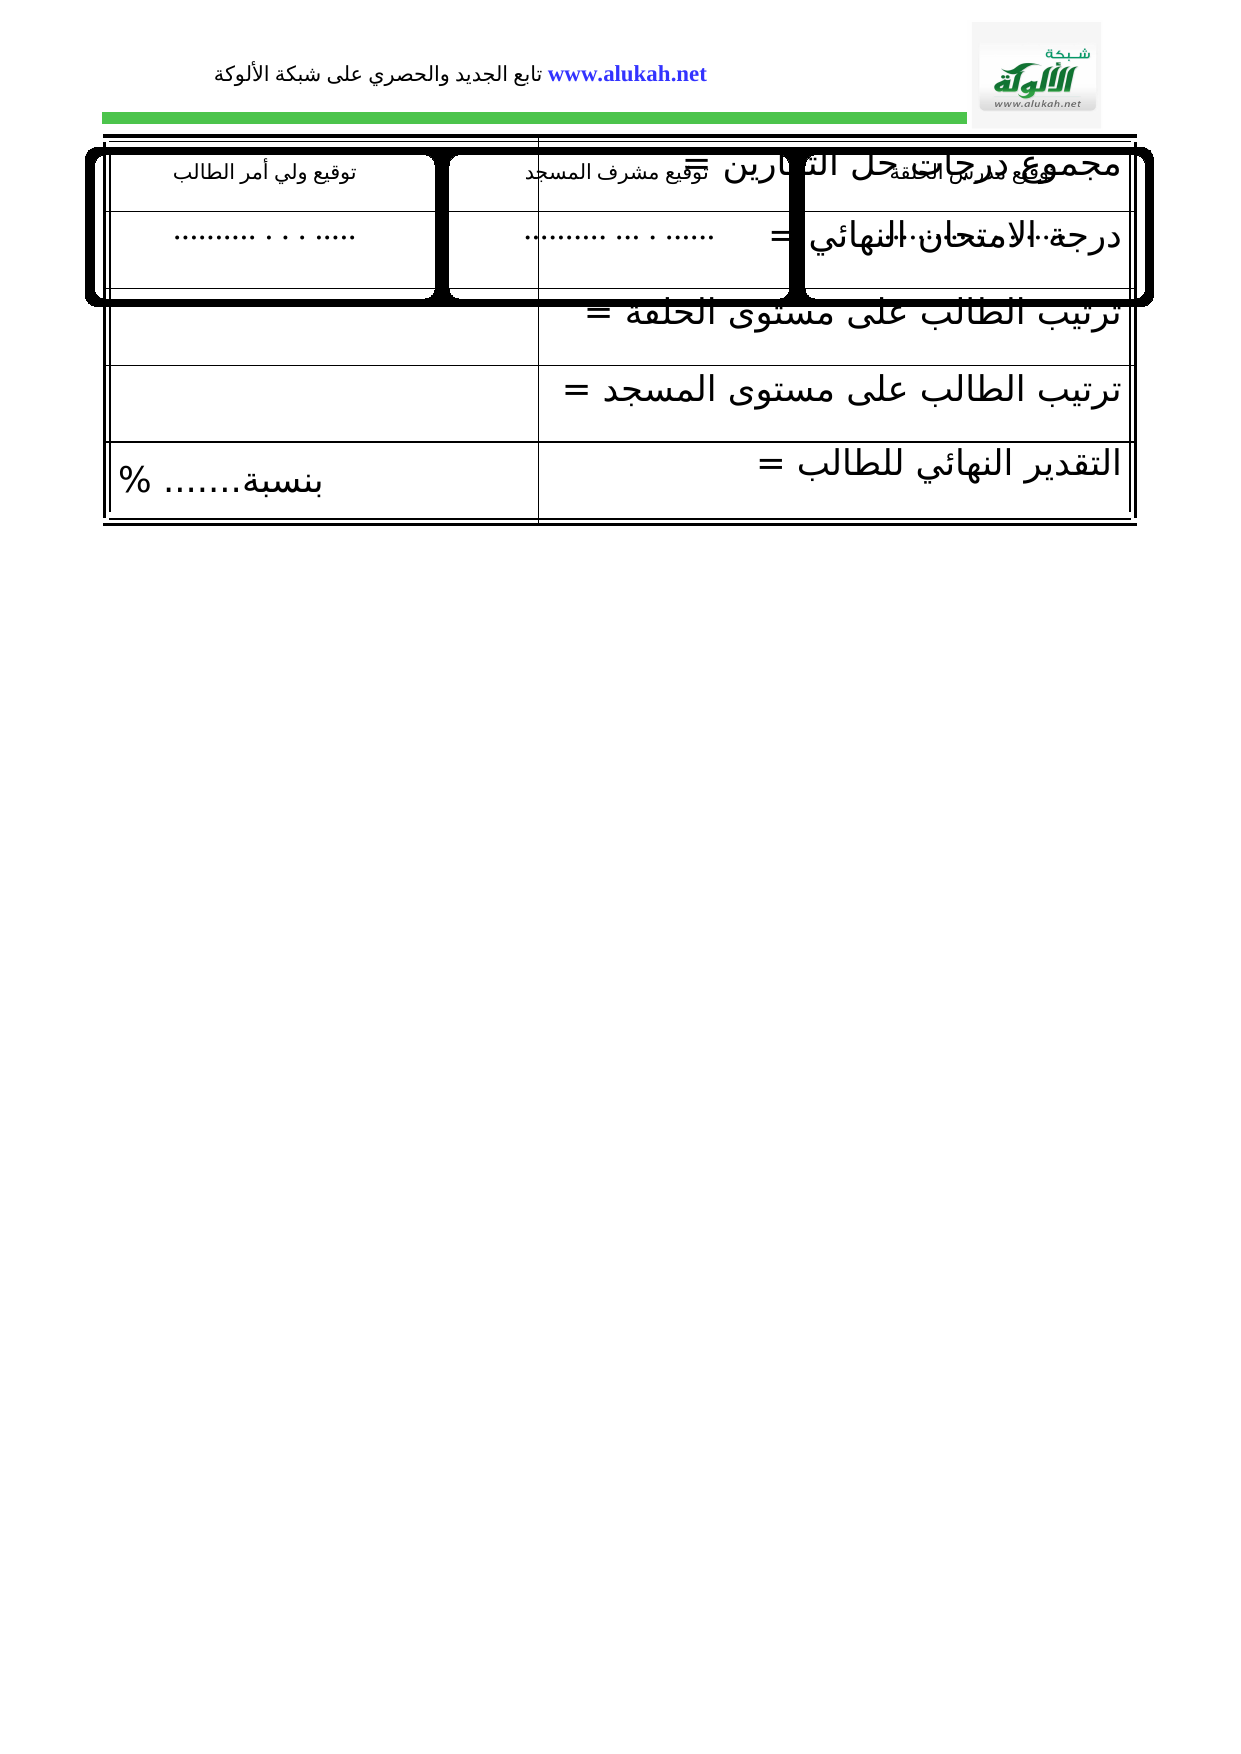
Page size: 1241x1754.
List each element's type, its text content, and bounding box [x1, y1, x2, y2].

table_cell [111, 366, 538, 441]
table_cell ترتيب الطالب على مستوى المسجد = [539, 366, 1129, 441]
table_cell [111, 212, 538, 288]
table_header مجموع درجات حل التمارين = [539, 138, 1133, 211]
table_header [107, 138, 538, 211]
table_cell درجة الامتحان النهائي = [539, 212, 1129, 288]
table_cell التقدير النهائي للطالب = [539, 443, 1133, 518]
table_cell بنسبة....... % [107, 443, 538, 518]
table_cell ترتيب الطالب على مستوى الحلقة = [539, 289, 1129, 365]
table_cell [111, 289, 538, 365]
